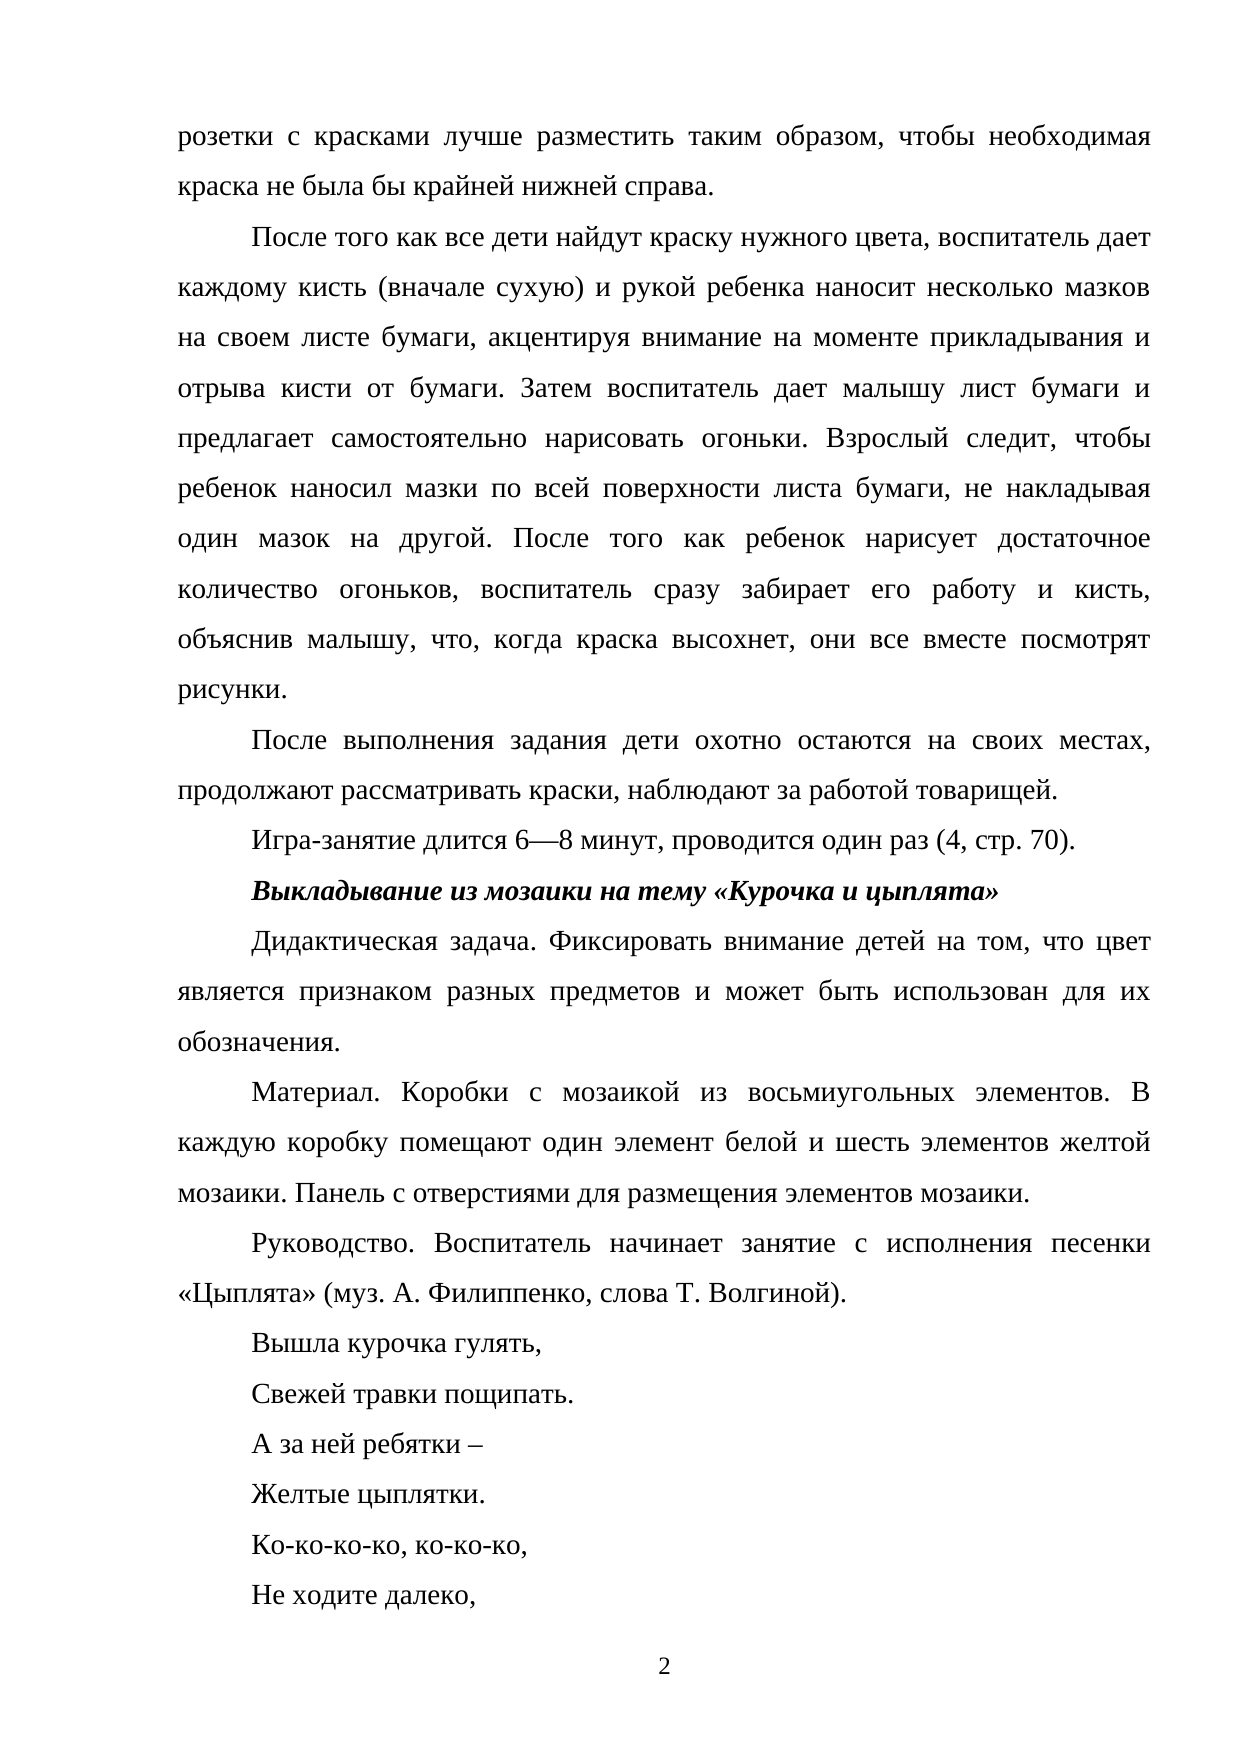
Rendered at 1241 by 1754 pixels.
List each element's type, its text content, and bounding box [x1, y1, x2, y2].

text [177, 118, 1152, 202]
text Свежей травки пощипать. [177, 1376, 1152, 1409]
text А за ней ребятки – [177, 1426, 1152, 1460]
text Материал. Коробки с мозаикой из восьмиугольных элементов. В каждую коробку помещают один элемент белой и шесть элементов желтой мозаики. Панель с отверстиями для размещения элементов мозаики. [177, 1074, 1152, 1208]
text Не ходите далеко, [177, 1577, 1152, 1611]
text После выполнения задания дети охотно остаются на своих местах, продолжают рассматривать краски, наблюдают за работой товарищей. [177, 722, 1152, 806]
text Вышла курочка гулять, [177, 1326, 1152, 1359]
text Выкладывание из мозаики на тему «Курочка и цыплята» [177, 873, 1152, 906]
text Ко-ко-ко-ко, ко-ко-ко, [177, 1527, 1152, 1560]
text После того как все дети найдут краску нужного цвета, воспитатель дает каждому кисть (вначале сухую) и рукой ребенка наносит несколько мазков на своем листе бумаги, акцентируя внимание на моменте прикладывания и отрыва кисти от бумаги. Затем воспитатель дает малышу лист бумаги и предлагает самостоятельно нарисовать огоньки. Взрослый следит, чтобы ребенок наносил мазки по всей поверхности листа бумаги, не накладывая один мазок на другой. После того как ребенок нарисует достаточное количество огоньков, воспитатель сразу забирает его работу и кисть, объяснив малышу, что, когда краска высохнет, они все вместе посмотрят рисунки. [177, 219, 1152, 705]
text Желтые цыплятки. [177, 1477, 1152, 1510]
text Игра-занятие длится 6—8 минут, проводится один раз (4, стр. 70). [177, 822, 1152, 856]
text Руководство. Воспитатель начинает занятие с исполнения песенки «Цыплята» (муз. А. Филиппенко, слова Т. Волгиной). [177, 1225, 1152, 1309]
text Дидактическая задача. Фиксировать внимание детей на том, что цвет является признаком разных предметов и может быть использован для их обозначения. [177, 923, 1152, 1057]
